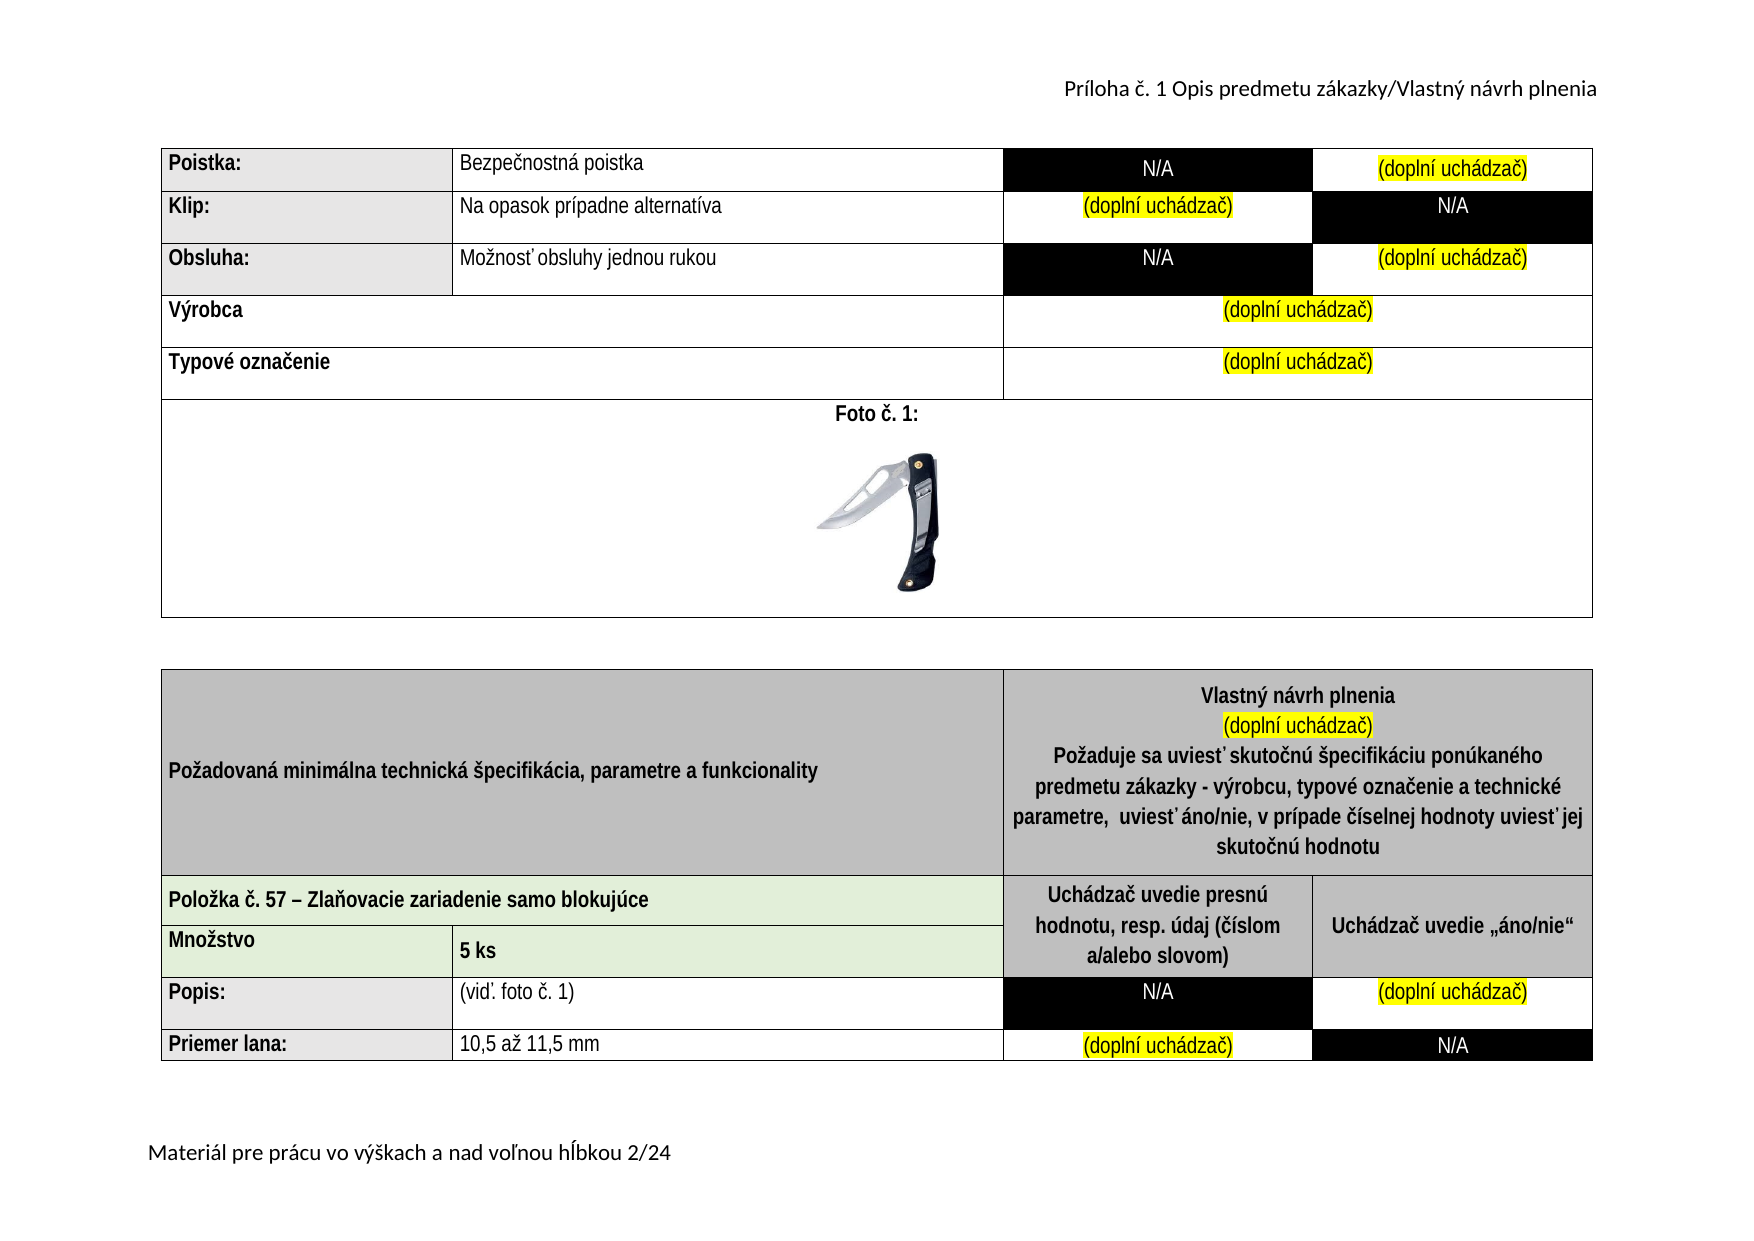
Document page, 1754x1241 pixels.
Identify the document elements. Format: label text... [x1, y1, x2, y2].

table_cell N/A [1313, 1030, 1592, 1060]
table_cell Položka č. 57 – Zlaňovacie zariadenie samo blokujúce [162, 876, 1003, 925]
table_cell (doplní uchádzač) [1313, 149, 1592, 191]
table_cell 5 ks [453, 926, 1003, 977]
table_header Vlastný návrh plnenia (doplní uchádzač) Požaduje sa uviesť skutočnú špecifikáciu ponúkaného predmetu zákazky - výrobcu, typové označenie a technické parametre, uviesť áno/nie, v prípade číselnej hodnoty uviesť jej skutočnú hodnotu [1004, 670, 1592, 875]
table_cell Uchádzač uvedie presnú hodnotu, resp. údaj (číslom a/alebo slovom) [1004, 876, 1312, 977]
table_cell Bezpečnostná poistka [453, 149, 1003, 191]
table_cell N/A [1004, 149, 1312, 191]
table_cell (viď. foto č. 1) [453, 978, 1003, 1029]
table_cell Popis: [162, 978, 452, 1029]
table_cell Uchádzač uvedie „áno/nie“ [1313, 876, 1592, 977]
table_cell 10,5 až 11,5 mm [453, 1030, 1003, 1060]
picture [813, 451, 940, 593]
table_cell Foto č. 1: [162, 400, 1592, 617]
table_cell (doplní uchádzač) [1004, 296, 1592, 347]
table_cell N/A [1004, 244, 1312, 295]
table_cell Množstvo [162, 926, 452, 977]
table_header Požadovaná minimálna technická špecifikácia, parametre a funkcionality [162, 670, 1003, 875]
table_cell (doplní uchádzač) [1004, 348, 1592, 399]
table_cell (doplní uchádzač) [1004, 1030, 1312, 1060]
table_cell (doplní uchádzač) [1004, 192, 1312, 243]
table_cell Poistka: [162, 149, 452, 191]
table_cell (doplní uchádzač) [1313, 244, 1592, 295]
table_cell N/A [1004, 978, 1312, 1029]
table_cell Výrobca [162, 296, 1003, 347]
table_cell (doplní uchádzač) [1313, 978, 1592, 1029]
table_cell N/A [1313, 192, 1592, 243]
table_cell Klip: [162, 192, 452, 243]
table_cell Možnosť obsluhy jednou rukou [453, 244, 1003, 295]
table_cell Obsluha: [162, 244, 452, 295]
table_cell Typové označenie [162, 348, 1003, 399]
table_cell Priemer lana: [162, 1030, 452, 1060]
table_cell Na opasok prípadne alternatíva [453, 192, 1003, 243]
